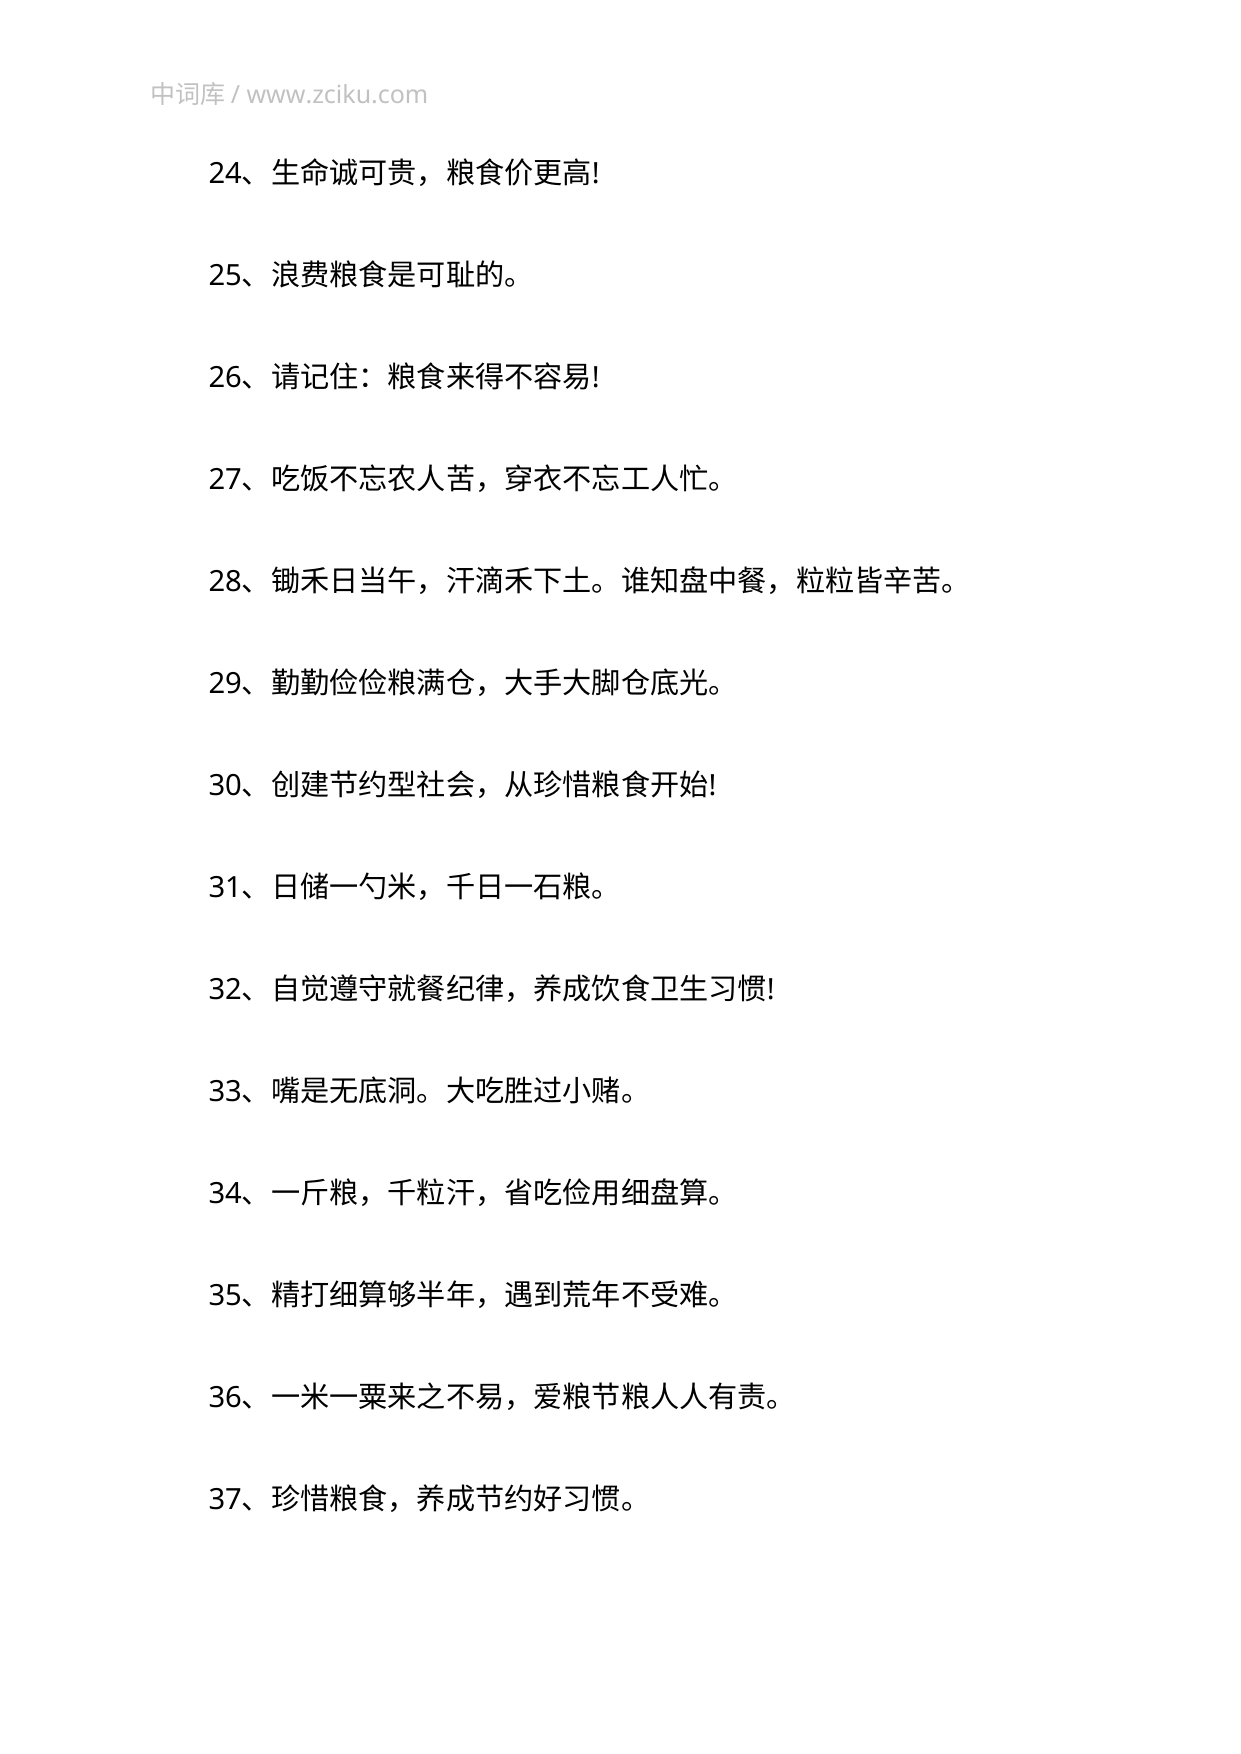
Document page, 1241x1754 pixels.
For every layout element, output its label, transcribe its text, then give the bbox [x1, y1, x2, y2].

text 31、日储一勺米，千日一石粮。 [150, 864, 1090, 906]
text 37、珍惜粮食，养成节约好习惯。 [150, 1476, 1090, 1518]
text 35、精打细算够半年，遇到荒年不受难。 [150, 1272, 1090, 1314]
text 33、嘴是无底洞。大吃胜过小赌。 [150, 1068, 1090, 1110]
text 26、请记住：粮食来得不容易! [150, 354, 1090, 396]
text 32、自觉遵守就餐纪律，养成饮食卫生习惯! [150, 966, 1090, 1008]
text 30、创建节约型社会，从珍惜粮食开始! [150, 762, 1090, 804]
text 25、浪费粮食是可耻的。 [150, 252, 1090, 294]
text 27、吃饭不忘农人苦，穿衣不忘工人忙。 [150, 456, 1090, 498]
text 24、生命诚可贵，粮食价更高! [150, 150, 1090, 192]
text 34、一斤粮，千粒汗，省吃俭用细盘算。 [150, 1170, 1090, 1212]
text 28、锄禾日当午，汗滴禾下土。谁知盘中餐，粒粒皆辛苦。 [150, 558, 1090, 600]
text 36、一米一粟来之不易，爱粮节粮人人有责。 [150, 1374, 1090, 1416]
text 29、勤勤俭俭粮满仓，大手大脚仓底光。 [150, 660, 1090, 702]
